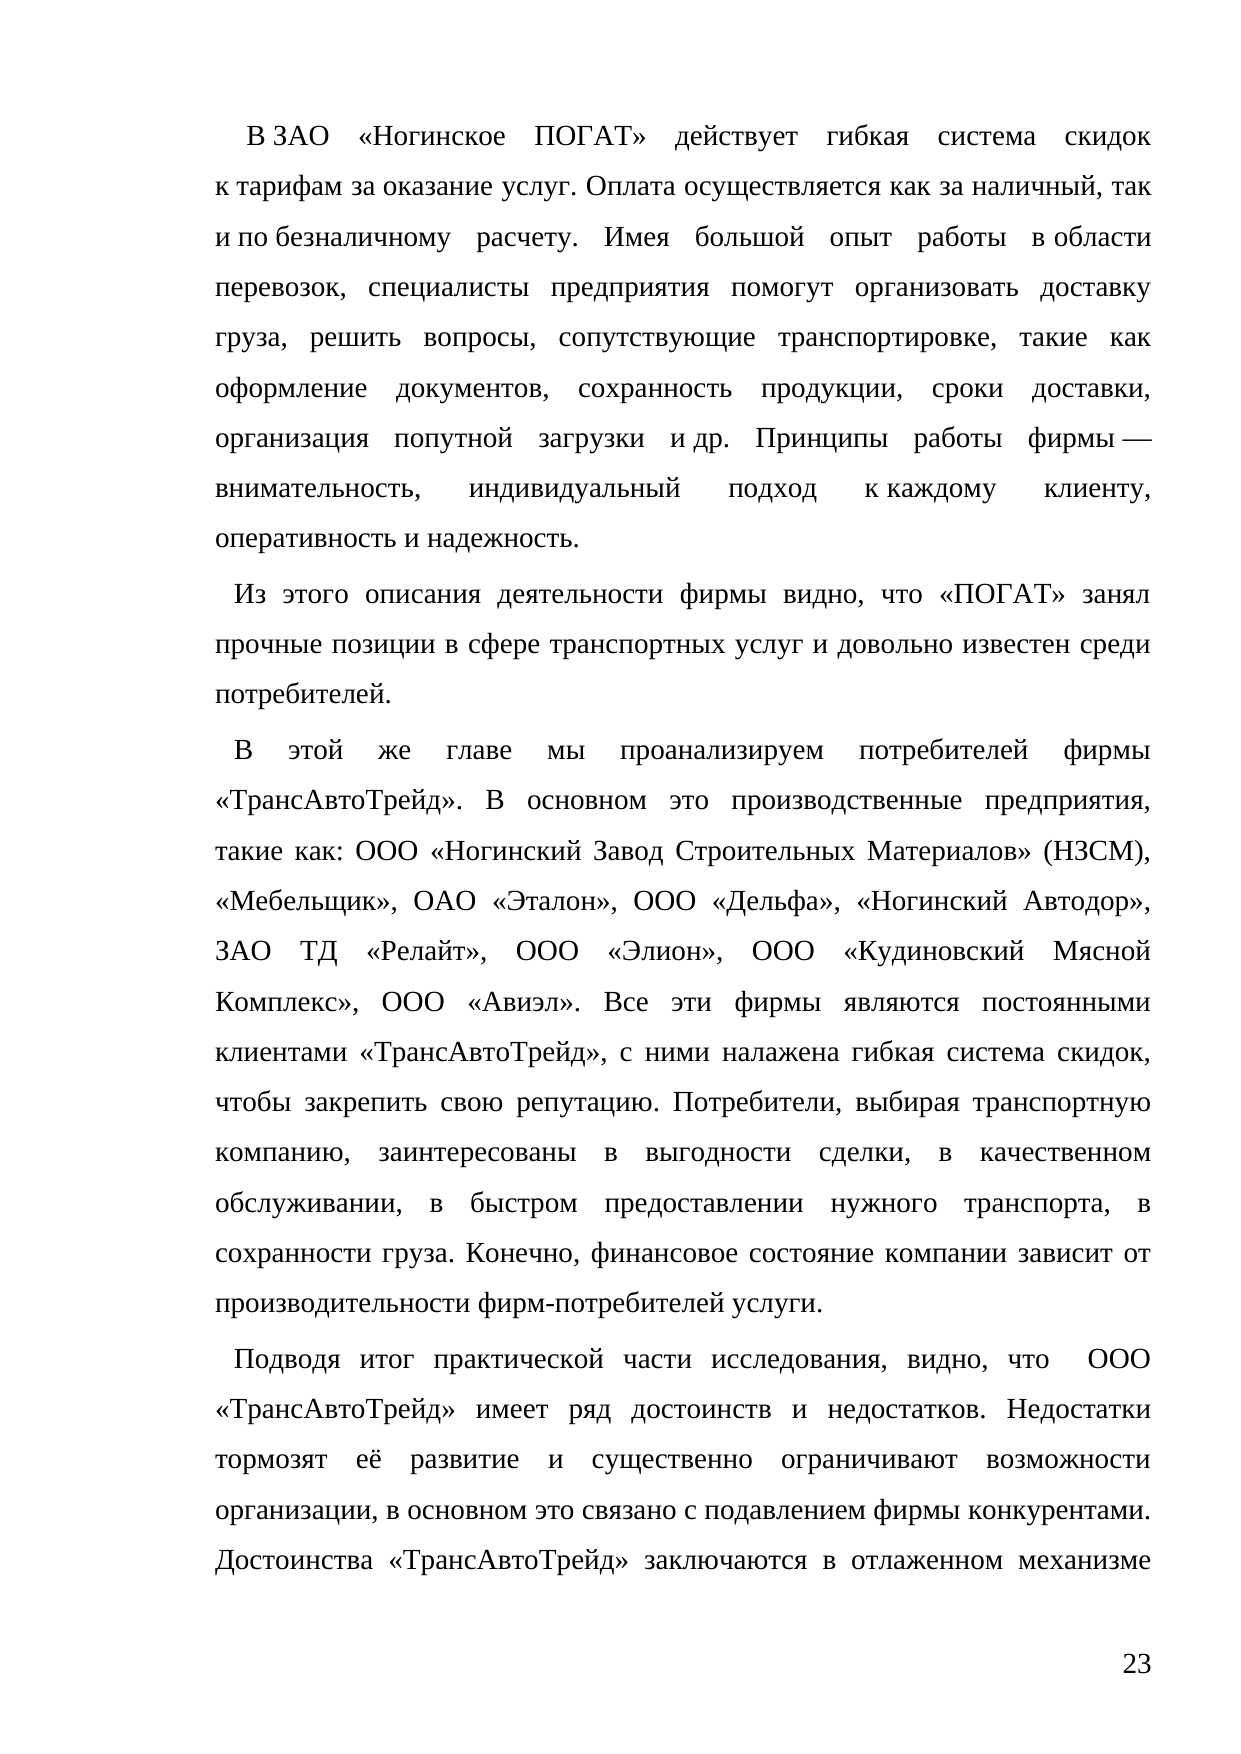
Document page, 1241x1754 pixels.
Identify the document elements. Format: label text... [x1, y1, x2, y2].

text В этой же главе мы проанализируем потребителей фирмы «ТрансАвтоТрейд». В основном это производственные предприятия, такие как: ООО «Ногинский Завод Строительных Материалов» (НЗСМ), «Мебельщик», ОАО «Эталон», ООО «Дельфа», «Ногинский Автодор», ЗАО ТД «Релайт», ООО «Элион», ООО «Кудиновский Мясной Комплекс», ООО «Авиэл». Все эти фирмы являются постоянными клиентами «ТрансАвтоТрейд», с ними налажена гибкая система скидок, чтобы закрепить свою репутацию. Потребители, выбирая транспортную компанию, заинтересованы в выгодности сделки, в качественном обслуживании, в быстром предоставлении нужного транспорта, в сохранности груза. Конечно, финансовое состояние компании зависит от производительности фирм-потребителей услуги. [215, 732, 1152, 1319]
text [215, 1341, 1152, 1576]
text В ЗАО «Ногинское ПОГАТ» действует гибкая система скидок к тарифам за оказание услуг. Оплата осуществляется как за наличный, так и по безналичному расчету. Имея большой опыт работы в области перевозок, специалисты предприятия помогут организовать доставку груза, решить вопросы, сопутствующие транспортировке, такие как оформление документов, сохранность продукции, сроки доставки, организация попутной загрузки и др. Принципы работы фирмы — внимательность, индивидуальный подход к каждому клиенту, оперативность и надежность. [215, 118, 1152, 554]
text Из этого описания деятельности фирмы видно, что «ПОГАТ» занял прочные позиции в сфере транспортных услуг и довольно известен среди потребителей. [215, 576, 1152, 710]
